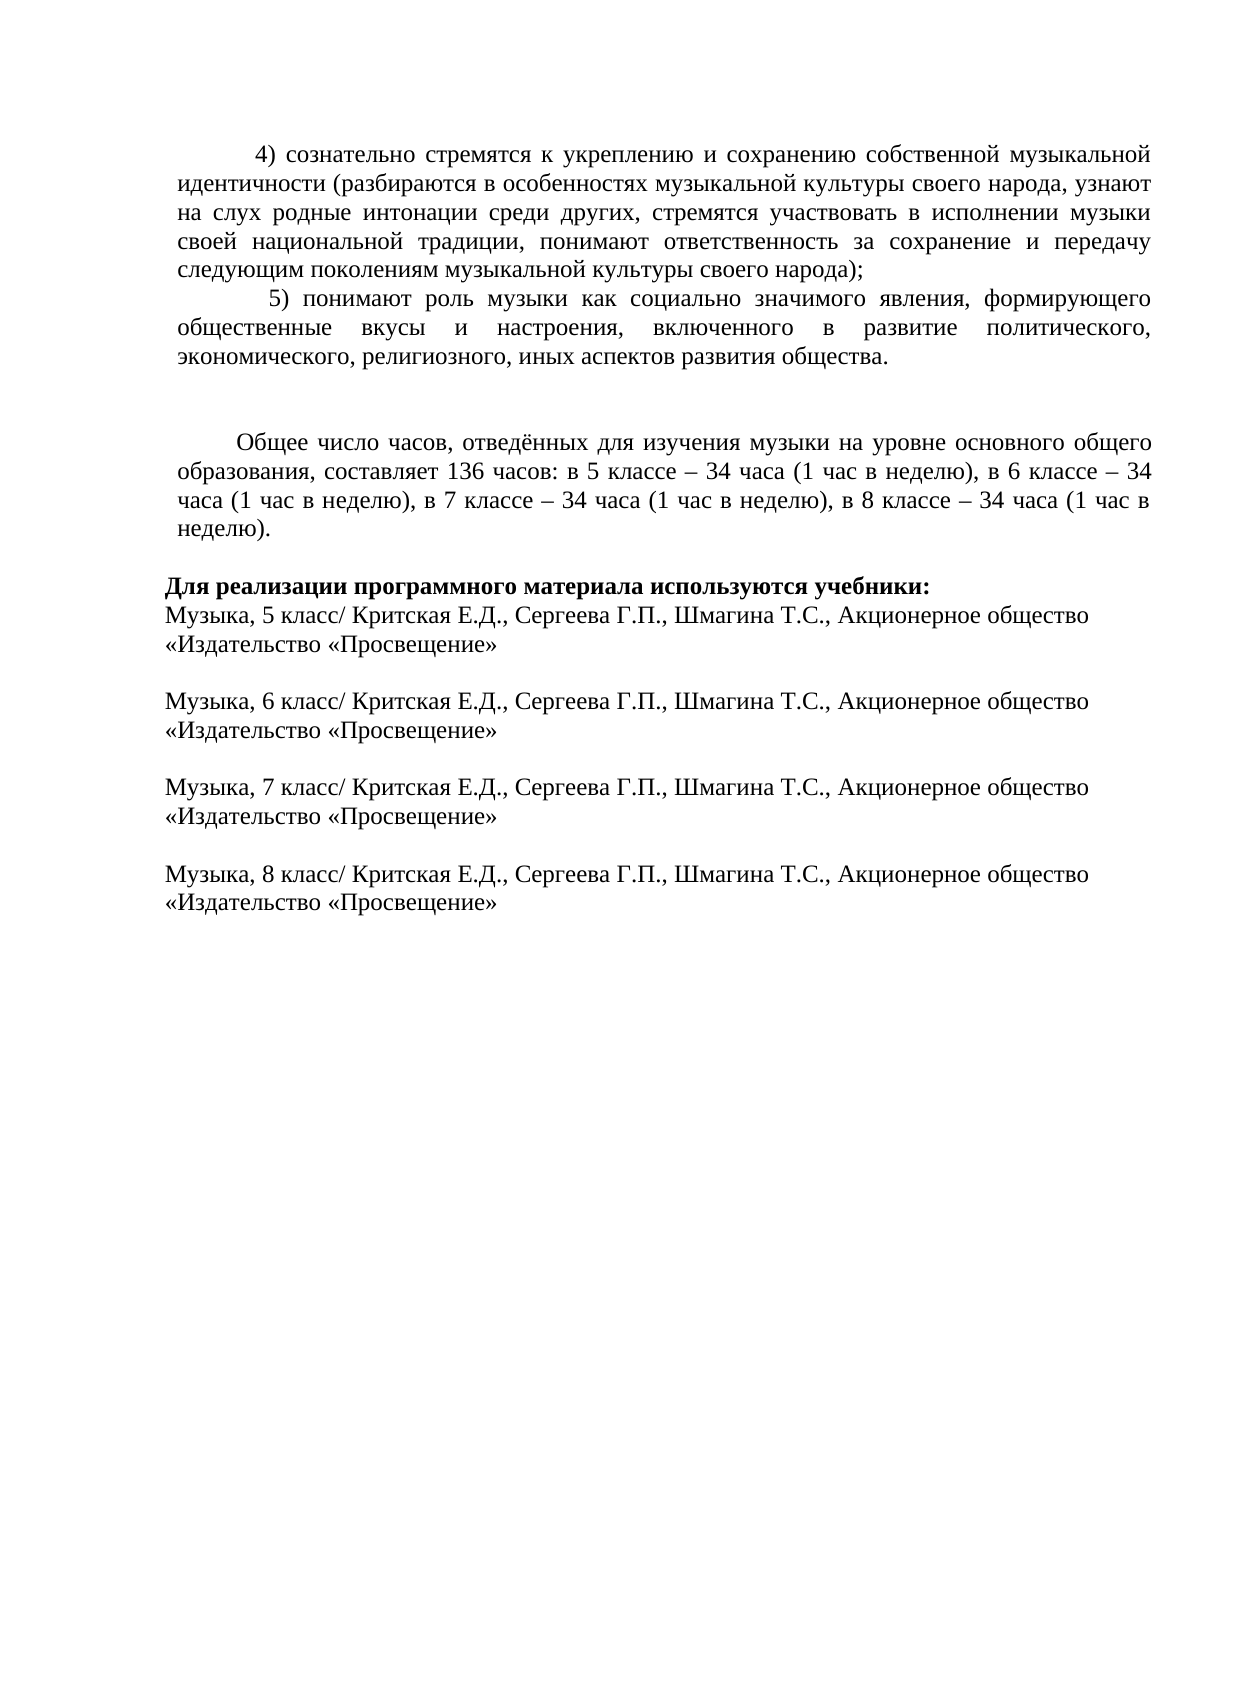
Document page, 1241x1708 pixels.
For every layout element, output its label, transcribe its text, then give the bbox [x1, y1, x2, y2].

text «Издательство «Просвещение» [164, 887, 1163, 916]
text 4) сознательно стремятся к укреплению и сохранению собственной музыкальной идентичности (разбираются в особенностях музыкальной культуры своего народа, узнают на слух родные интонации среди других, стремятся участвовать в исполнении музыки своей национальной традиции, понимают ответственность за сохранение и передачу следующим поколениям музыкальной культуры своего народа); [177, 139, 1152, 283]
text «Издательство «Просвещение» [164, 801, 1163, 830]
text Музыка, 6 класс/ Критская Е.Д., Сергеева Г.П., Шмагина Т.С., Акционерное общество [164, 686, 1163, 715]
text Для реализации программного материала используются учебники: [164, 571, 1163, 600]
text «Издательство «Просвещение» [164, 629, 1163, 657]
text Музыка, 8 класс/ Критская Е.Д., Сергеева Г.П., Шмагина Т.С., Акционерное общество [164, 859, 1163, 887]
text Музыка, 5 класс/ Критская Е.Д., Сергеева Г.П., Шмагина Т.С., Акционерное общество [164, 600, 1163, 629]
text Музыка, 7 класс/ Критская Е.Д., Сергеева Г.П., Шмагина Т.С., Акционерное общество [164, 772, 1163, 801]
text «Издательство «Просвещение» [164, 715, 1163, 744]
text Общее число часов, отведённых для изучения музыки на уровне основного общего образования, составляет 136 часов: в 5 классе – 34 часа (1 час в неделю), в 6 классе – 34 часа (1 час в неделю), в 7 классе – 34 часа (1 час в неделю), в 8 классе – 34 часа (1 час в неделю). [177, 427, 1153, 542]
text 5) понимают роль музыки как социально значимого явления, формирующего общественные вкусы и настроения, включенного в развитие политического, экономического, религиозного, иных аспектов развития общества. [177, 283, 1152, 369]
